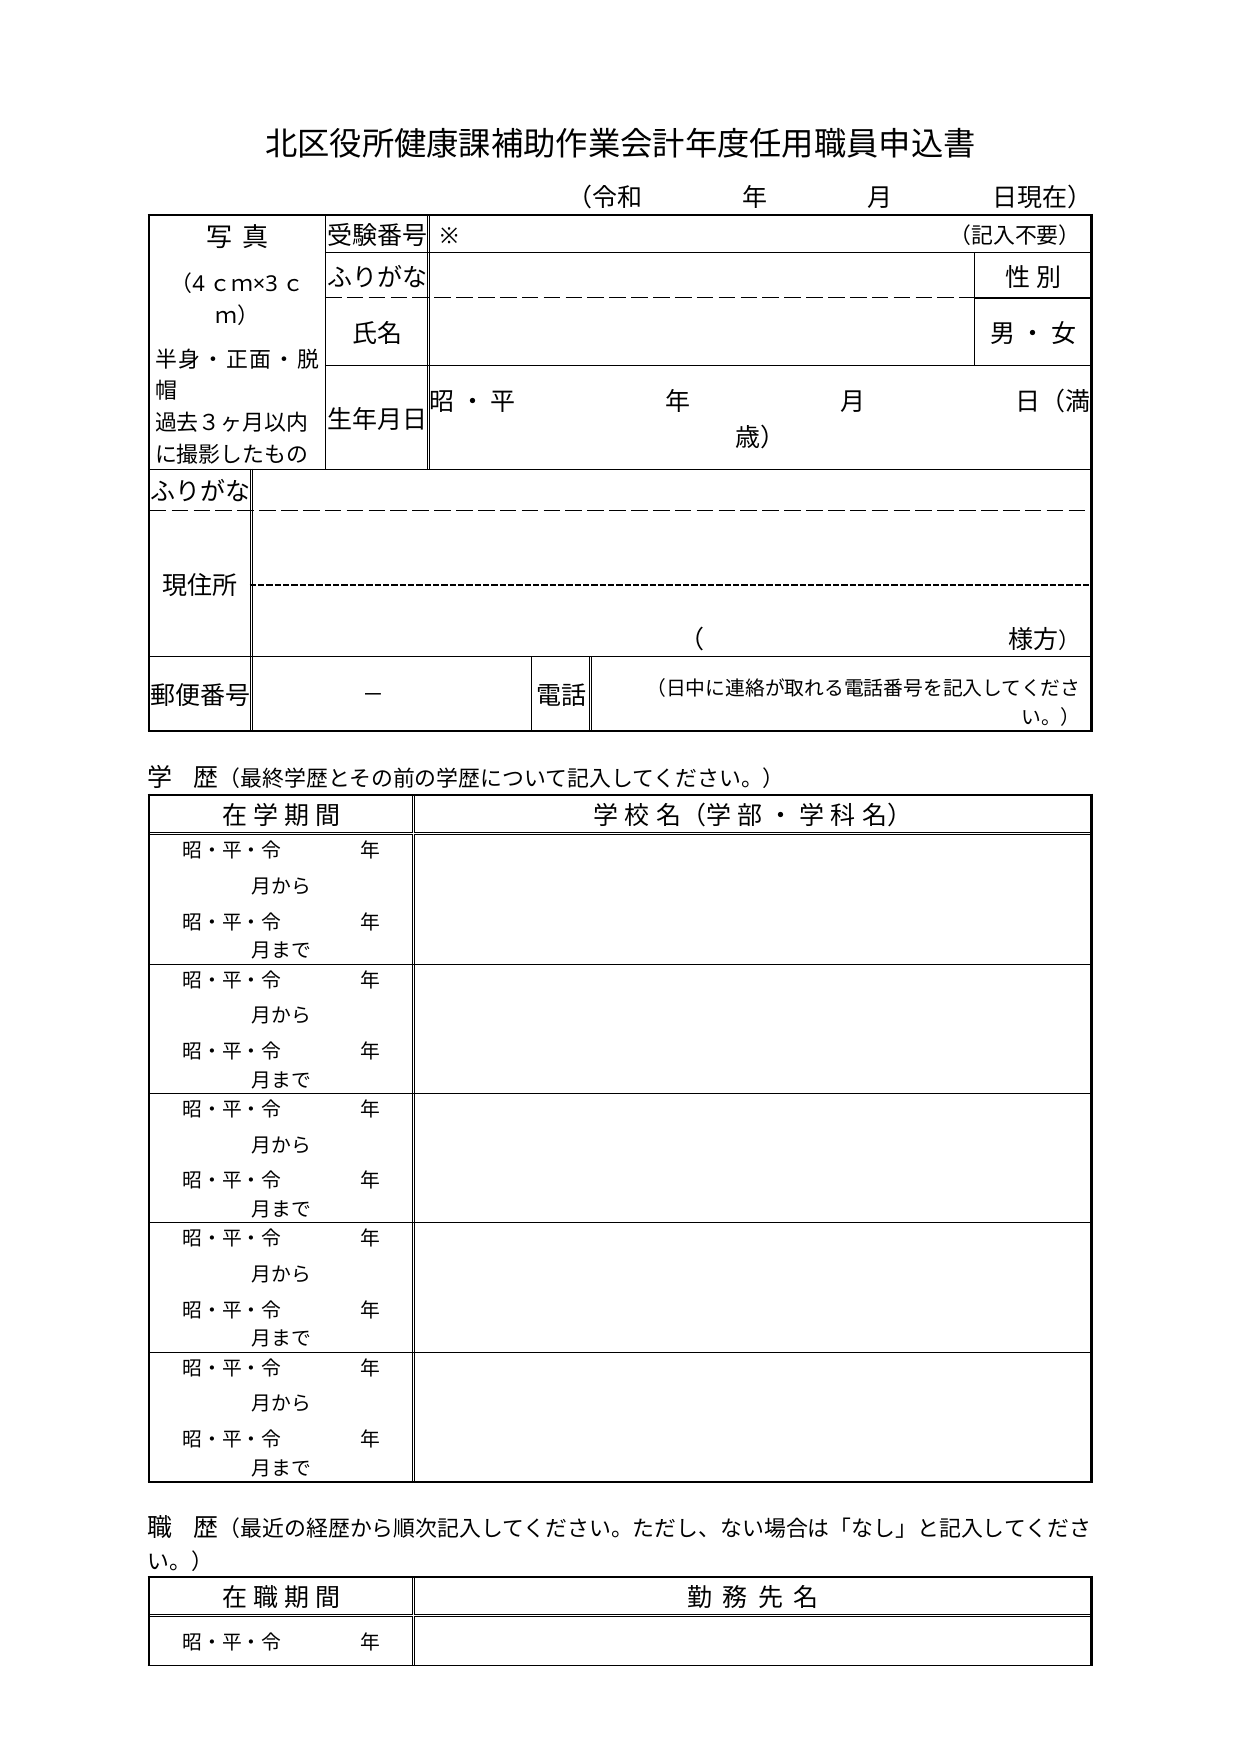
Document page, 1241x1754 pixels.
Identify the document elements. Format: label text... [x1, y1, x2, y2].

table_cell 現住所 [150, 510, 250, 656]
table_header 受験番号 [326, 216, 427, 252]
table_cell 生年月日 [326, 366, 427, 468]
table_cell 昭 ・ 平 年 月 日（満 歳） [430, 366, 1090, 468]
table_cell 昭・平・令 年 月から 昭・平・令 年 月まで [150, 1094, 412, 1222]
table_cell ふりがな [150, 470, 250, 510]
table_cell [415, 1617, 1090, 1665]
table_cell 郵便番号 [150, 657, 250, 730]
table_cell [415, 1223, 1090, 1351]
table_header 在職期間 [150, 1578, 412, 1614]
table_cell [253, 510, 1090, 584]
text 職歴（最近の経歴から順次記入してください。ただし、ない場合は「なし」と記入してください。） [148, 1508, 1092, 1576]
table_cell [150, 1617, 412, 1665]
table_header 勤務先名 [415, 1578, 1090, 1614]
table_cell [253, 470, 1090, 510]
text 北区役所健康課補助作業会計年度任用職員申込書 [148, 118, 1092, 165]
table_cell [415, 1094, 1090, 1222]
table_cell [430, 253, 974, 297]
table_cell （ 様方） [253, 584, 1090, 656]
table_cell （日中に連絡が取れる電話番号を記入してください。） [592, 657, 1090, 730]
table_cell － [253, 657, 531, 730]
table_cell 氏名 [326, 297, 427, 365]
table_cell [415, 965, 1090, 1093]
table_header ※ （記入不要） [430, 216, 1090, 252]
table_cell [415, 1353, 1090, 1481]
table_header 在学期間 [150, 796, 412, 832]
table_header 写真 （4ｃｍ×3ｃｍ） 半身・正面・脱帽 過去３ヶ月以内 に撮影したもの [150, 216, 325, 468]
table_cell 昭・平・令 年 月から 昭・平・令 年 月まで [150, 965, 412, 1093]
table_cell 昭・平・令 年 月から 昭・平・令 年 月まで [150, 1353, 412, 1481]
table_cell 性別 [975, 253, 1090, 297]
table_cell 昭・平・令 年 月から 昭・平・令 年 月まで [150, 1223, 412, 1351]
table_cell 電話 [532, 657, 589, 730]
table_header 学校名（学部・学科名） [415, 796, 1090, 832]
text （令和 年 月 日現在） [148, 177, 1092, 214]
table_cell [415, 835, 1090, 964]
text 学歴（最終学歴とその前の学歴について記入してください。） [148, 757, 1092, 793]
table_cell 昭・平・令 年 月から 昭・平・令 年 月まで [150, 835, 412, 964]
table_cell ふりがな [326, 253, 427, 297]
table_cell 男 ・ 女 [975, 299, 1090, 365]
table_cell [430, 297, 974, 365]
